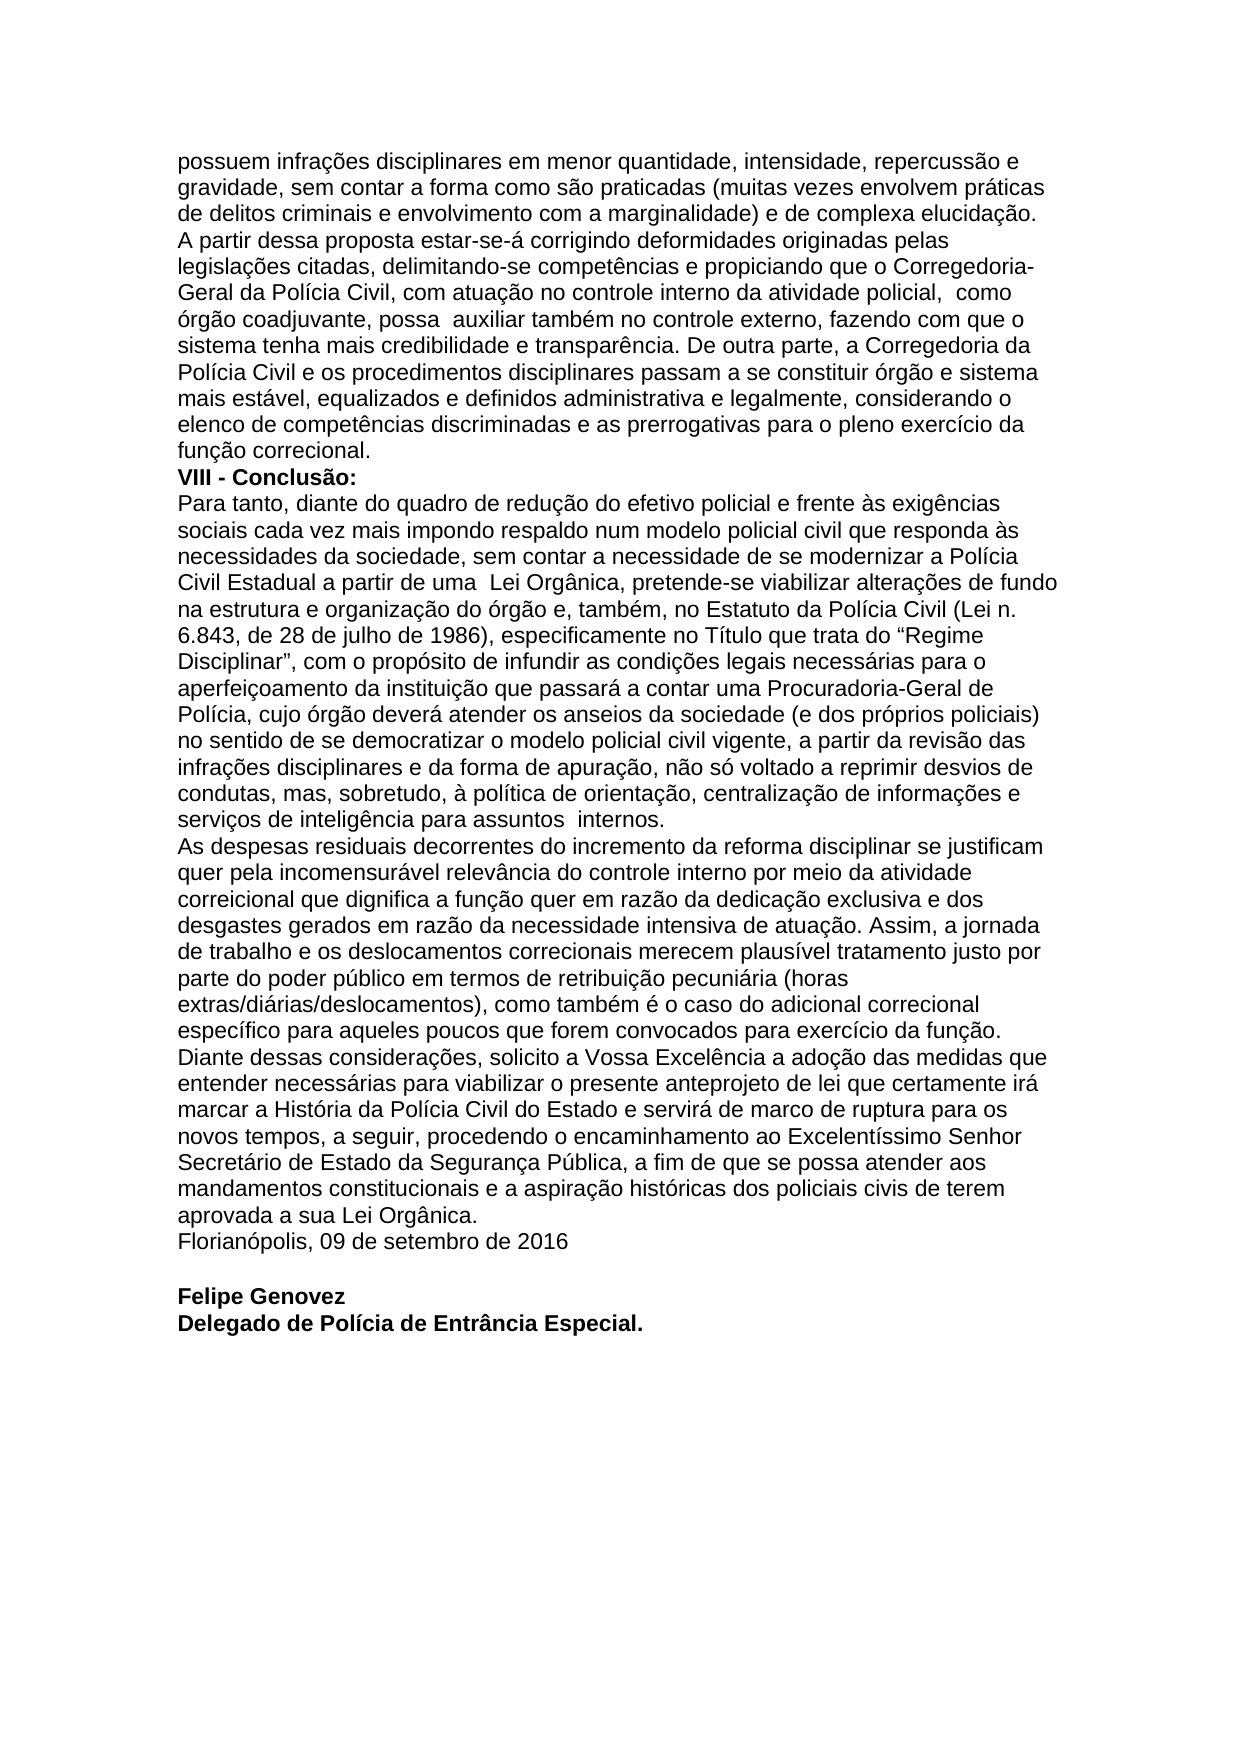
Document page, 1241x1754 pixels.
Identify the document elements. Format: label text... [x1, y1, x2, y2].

text As despesas residuais decorrentes do incremento da reforma disciplinar se justificam quer pela incomensurável relevância do controle interno por meio da atividade correicional que dignifica a função quer em razão da dedicação exclusiva e dos desgastes gerados em razão da necessidade intensiva de atuação. Assim, a jornada de trabalho e os deslocamentos correcionais merecem plausível tratamento justo por parte do poder público em termos de retribuição pecuniária (horas extras/diárias/deslocamentos), como também é o caso do adicional correcional específico para aqueles poucos que forem convocados para exercício da função. [177, 833, 1063, 1044]
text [177, 148, 1063, 227]
text Diante dessas considerações, solicito a Vossa Excelência a adoção das medidas que entender necessárias para viabilizar o presente anteprojeto de lei que certamente irá marcar a História da Polícia Civil do Estado e servirá de marco de ruptura para os novos tempos, a seguir, procedendo o encaminhamento ao Excelentíssimo Senhor Secretário de Estado da Segurança Pública, a fim de que se possa atender aos mandamentos constitucionais e a aspiração históricas dos policiais civis de terem aprovada a sua Lei Orgânica. [177, 1044, 1063, 1228]
text Delegado de Polícia de Entrância Especial. [177, 1309, 1063, 1336]
text A partir dessa proposta estar-se-á corrigindo deformidades originadas pelas legislações citadas, delimitando-se competências e propiciando que o Corregedoria-Geral da Polícia Civil, com atuação no controle interno da atividade policial, como órgão coadjuvante, possa auxiliar também no controle externo, fazendo com que o sistema tenha mais credibilidade e transparência. De outra parte, a Corregedoria da Polícia Civil e os procedimentos disciplinares passam a se constituir órgão e sistema mais estável, equalizados e definidos administrativa e legalmente, considerando o elenco de competências discriminadas e as prerrogativas para o pleno exercício da função correcional. [177, 227, 1063, 464]
text VIII - Conclusão: [177, 464, 1063, 490]
text Florianópolis, 09 de setembro de 2016 [177, 1228, 1063, 1254]
text Felipe Genovez [177, 1283, 1063, 1309]
text Para tanto, diante do quadro de redução do efetivo policial e frente às exigências sociais cada vez mais impondo respaldo num modelo policial civil que responda às necessidades da sociedade, sem contar a necessidade de se modernizar a Polícia Civil Estadual a partir de uma Lei Orgânica, pretende-se viabilizar alterações de fundo na estrutura e organização do órgão e, também, no Estatuto da Polícia Civil (Lei n. 6.843, de 28 de julho de 1986), especificamente no Título que trata do “Regime Disciplinar”, com o propósito de infundir as condições legais necessárias para o aperfeiçoamento da instituição que passará a contar uma Procuradoria-Geral de Polícia, cujo órgão deverá atender os anseios da sociedade (e dos próprios policiais) no sentido de se democratizar o modelo policial civil vigente, a partir da revisão das infrações disciplinares e da forma de apuração, não só voltado a reprimir desvios de condutas, mas, sobretudo, à política de orientação, centralização de informações e serviços de inteligência para assuntos internos. [177, 490, 1063, 833]
